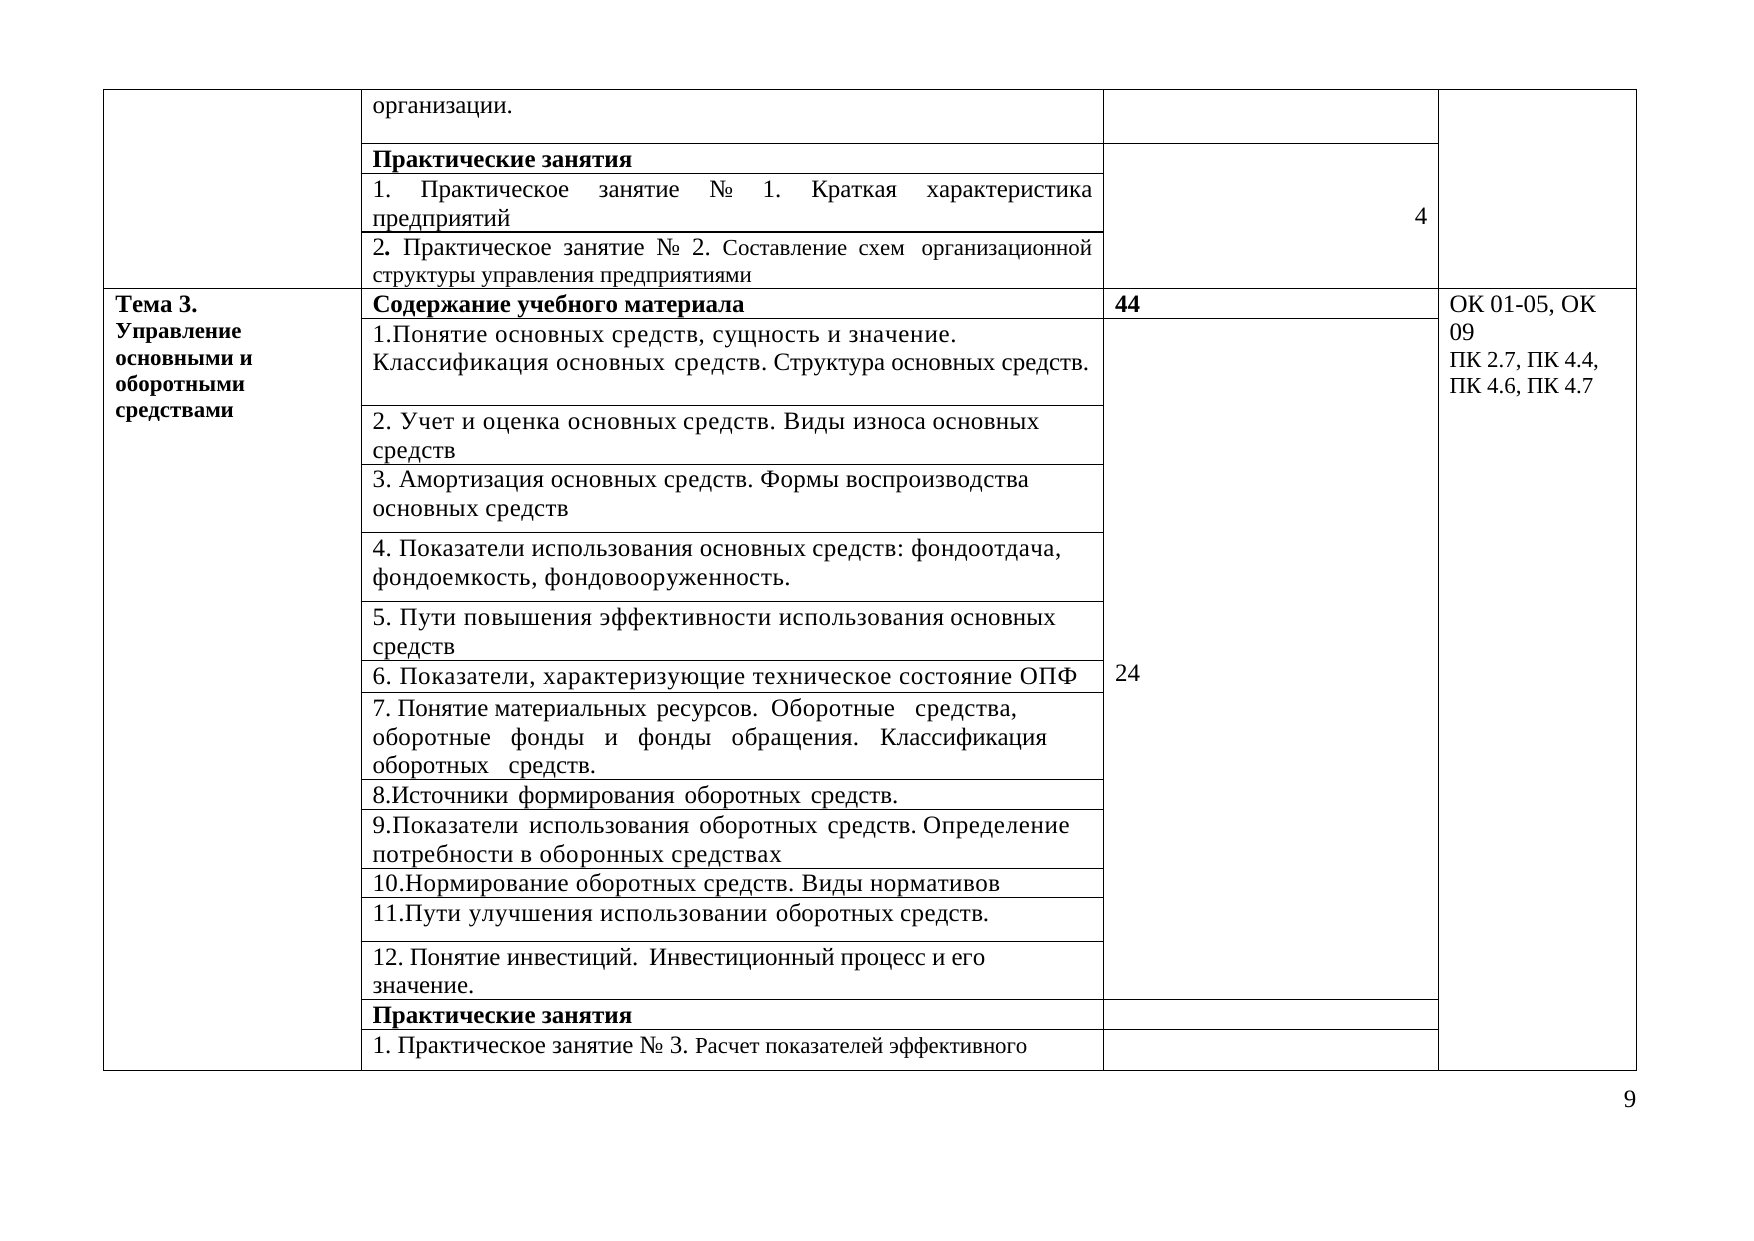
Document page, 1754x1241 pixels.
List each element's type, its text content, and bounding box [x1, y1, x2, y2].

table_cell 7. Понятие материальных ресурсов. Оборотные средства, оборотные фонды и фонды обращения. Классификация оборотных средств. [362, 693, 1103, 779]
table_cell 2. Практическое занятие № 2. Составление схем организационной структуры управления предприятиями [362, 233, 1103, 288]
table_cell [362, 90, 1103, 143]
table_cell Тема 3. Управление основными и оборотными средствами [104, 289, 361, 1070]
table_cell 3. Амортизация основных средств. Формы воспроизводства основных средств [362, 465, 1103, 532]
table_cell 5. Пути повышения эффективности использования основных средств [362, 602, 1103, 660]
table_cell 10.Нормирование оборотных средств. Виды нормативов [362, 869, 1103, 897]
table_cell 11.Пути улучшения использовании оборотных средств. [362, 898, 1103, 941]
table_cell Практические занятия [362, 1000, 1103, 1029]
table_cell 9.Показатели использования оборотных средств. Определение потребности в оборонных средствах [362, 810, 1103, 867]
table_cell 4 [1104, 144, 1438, 288]
table_cell 1.Понятие основных средств, сущность и значение. Классификация основных средств. Структура основных средств. [362, 319, 1103, 405]
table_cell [362, 1030, 1103, 1070]
table_cell ОК 01-05, ОК 09 ПК 2.7, ПК 4.4, ПК 4.6, ПК 4.7 [1439, 289, 1636, 1070]
table_cell 2. Учет и оценка основных средств. Виды износа основных средств [362, 406, 1103, 463]
table_cell Практические занятия [362, 144, 1103, 173]
table_cell 4. Показатели использования основных средств: фондоотдача, фондоемкость, фондовооруженность. [362, 533, 1103, 601]
table_cell Содержание учебного материала [362, 289, 1103, 318]
table_cell 24 [1104, 319, 1438, 999]
table_cell 12. Понятие инвестиций. Инвестиционный процесс и его значение. [362, 942, 1103, 999]
table_cell 1. Практическое занятие № 1. Краткая характеристика предприятий [362, 174, 1103, 231]
table_cell 44 [1104, 289, 1438, 318]
table_cell 20 [1104, 1030, 1438, 1070]
table_cell [1104, 1000, 1438, 1029]
table_cell 8.Источники формирования оборотных средств. [362, 780, 1103, 809]
table_cell 6. Показатели, характеризующие техническое состояние ОПФ [362, 661, 1103, 692]
